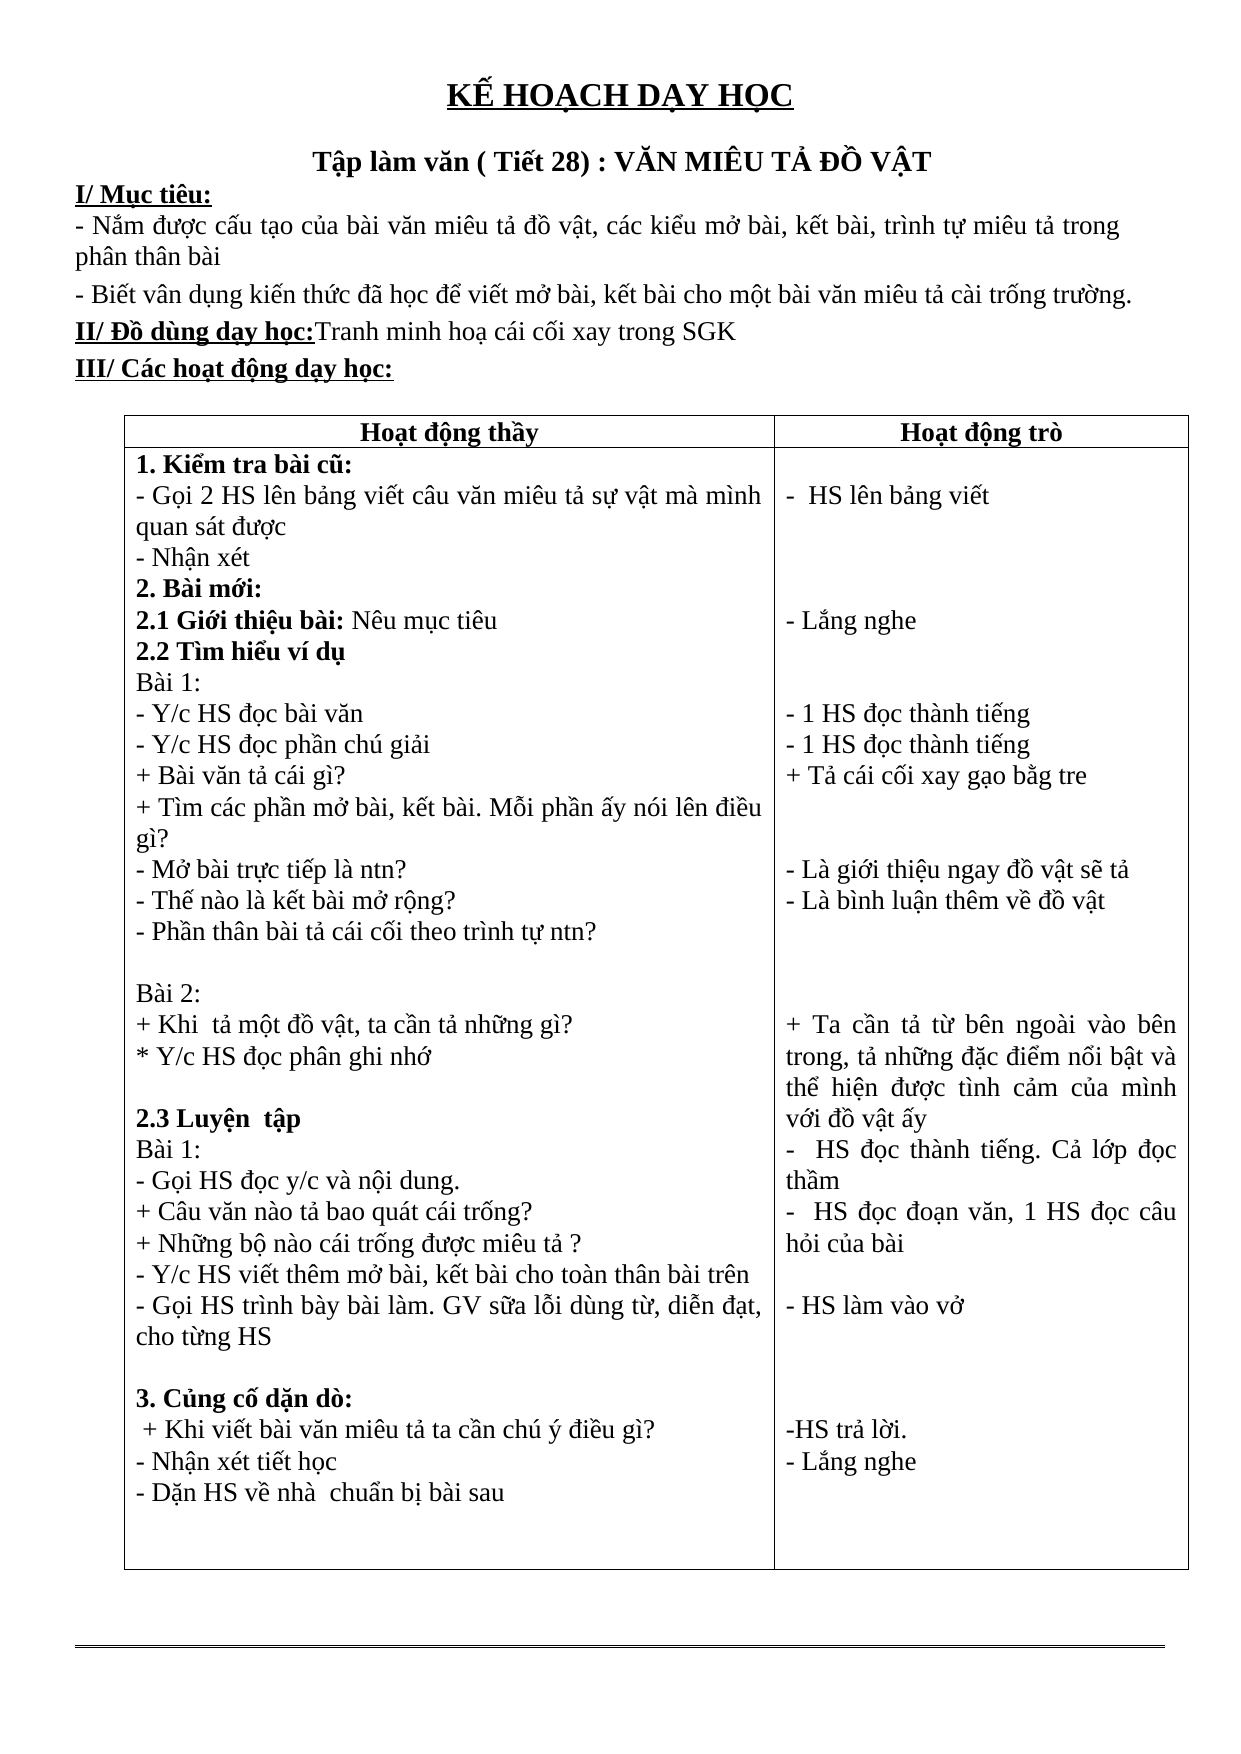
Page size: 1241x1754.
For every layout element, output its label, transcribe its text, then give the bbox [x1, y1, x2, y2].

text I/ Mục tiêu: [75, 178, 1165, 209]
text II/ Đồ dùng dạy học:Tranh minh hoạ cái cối xay trong SGK [75, 315, 1165, 346]
text - Nắm được cấu tạo của bài văn miêu tả đồ vật, các kiểu mở bài, kết bài, trình tự miêu tả trong phân thân bài [75, 209, 1123, 271]
text KẾ HOẠCH DẠY HỌC [75, 75, 1165, 113]
text Tập làm văn ( Tiết 28) : VĂN MIÊU TẢ ĐỒ VẬT [75, 144, 1165, 178]
text - Biết vân dụng kiến thức đã học để viết mở bài, kết bài cho một bài văn miêu tả cài trống trường. [75, 278, 1165, 309]
table_header Hoạt động thầy [125, 416, 774, 447]
text III/ Các hoạt động dạy học: [75, 352, 1165, 384]
table_cell - HS lên bảng viết - Lắng nghe - 1 HS đọc thành tiếng - 1 HS đọc thành tiếng + Tả cái cối xay gạo bằg tre - Là giới thiệu ngay đồ vật sẽ tả - Là bình luận thêm về đồ vật + Ta cần tả từ bên ngoài vào bên trong, tả những đặc điểm nổi bật và thể hiện được tình cảm của mình với đồ vật ấy - HS đọc thành tiếng. Cả lớp đọc thầm - HS đọc đoạn văn, 1 HS đọc câu hỏi của bài - HS làm vào vở -HS trả lời. - Lắng nghe [775, 448, 1188, 1569]
table_header Hoạt động trò [775, 416, 1188, 447]
table_cell 1. Kiểm tra bài cũ: - Gọi 2 HS lên bảng viết câu văn miêu tả sự vật mà mình quan sát được - Nhận xét 2. Bài mới: 2.1 Giới thiệu bài: Nêu mục tiêu 2.2 Tìm hiểu ví dụ Bài 1: - Y/c HS đọc bài văn - Y/c HS đọc phần chú giải + Bài văn tả cái gì? + Tìm các phần mở bài, kết bài. Mỗi phần ấy nói lên điều gì? - Mở bài trực tiếp là ntn? - Thế nào là kết bài mở rộng? - Phần thân bài tả cái cối theo trình tự ntn? Bài 2: + Khi tả một đồ vật, ta cần tả những gì? * Y/c HS đọc phân ghi nhớ 2.3 Luyện tập Bài 1: - Gọi HS đọc y/c và nội dung. + Câu văn nào tả bao quát cái trống? + Những bộ nào cái trống được miêu tả ? - Y/c HS viết thêm mở bài, kết bài cho toàn thân bài trên - Gọi HS trình bày bài làm. GV sữa lỗi dùng từ, diễn đạt, cho từng HS 3. Củng cố dặn dò: + Khi viết bài văn miêu tả ta cần chú ý điều gì? - Nhận xét tiết học - Dặn HS về nhà chuẩn bị bài sau [125, 448, 774, 1569]
